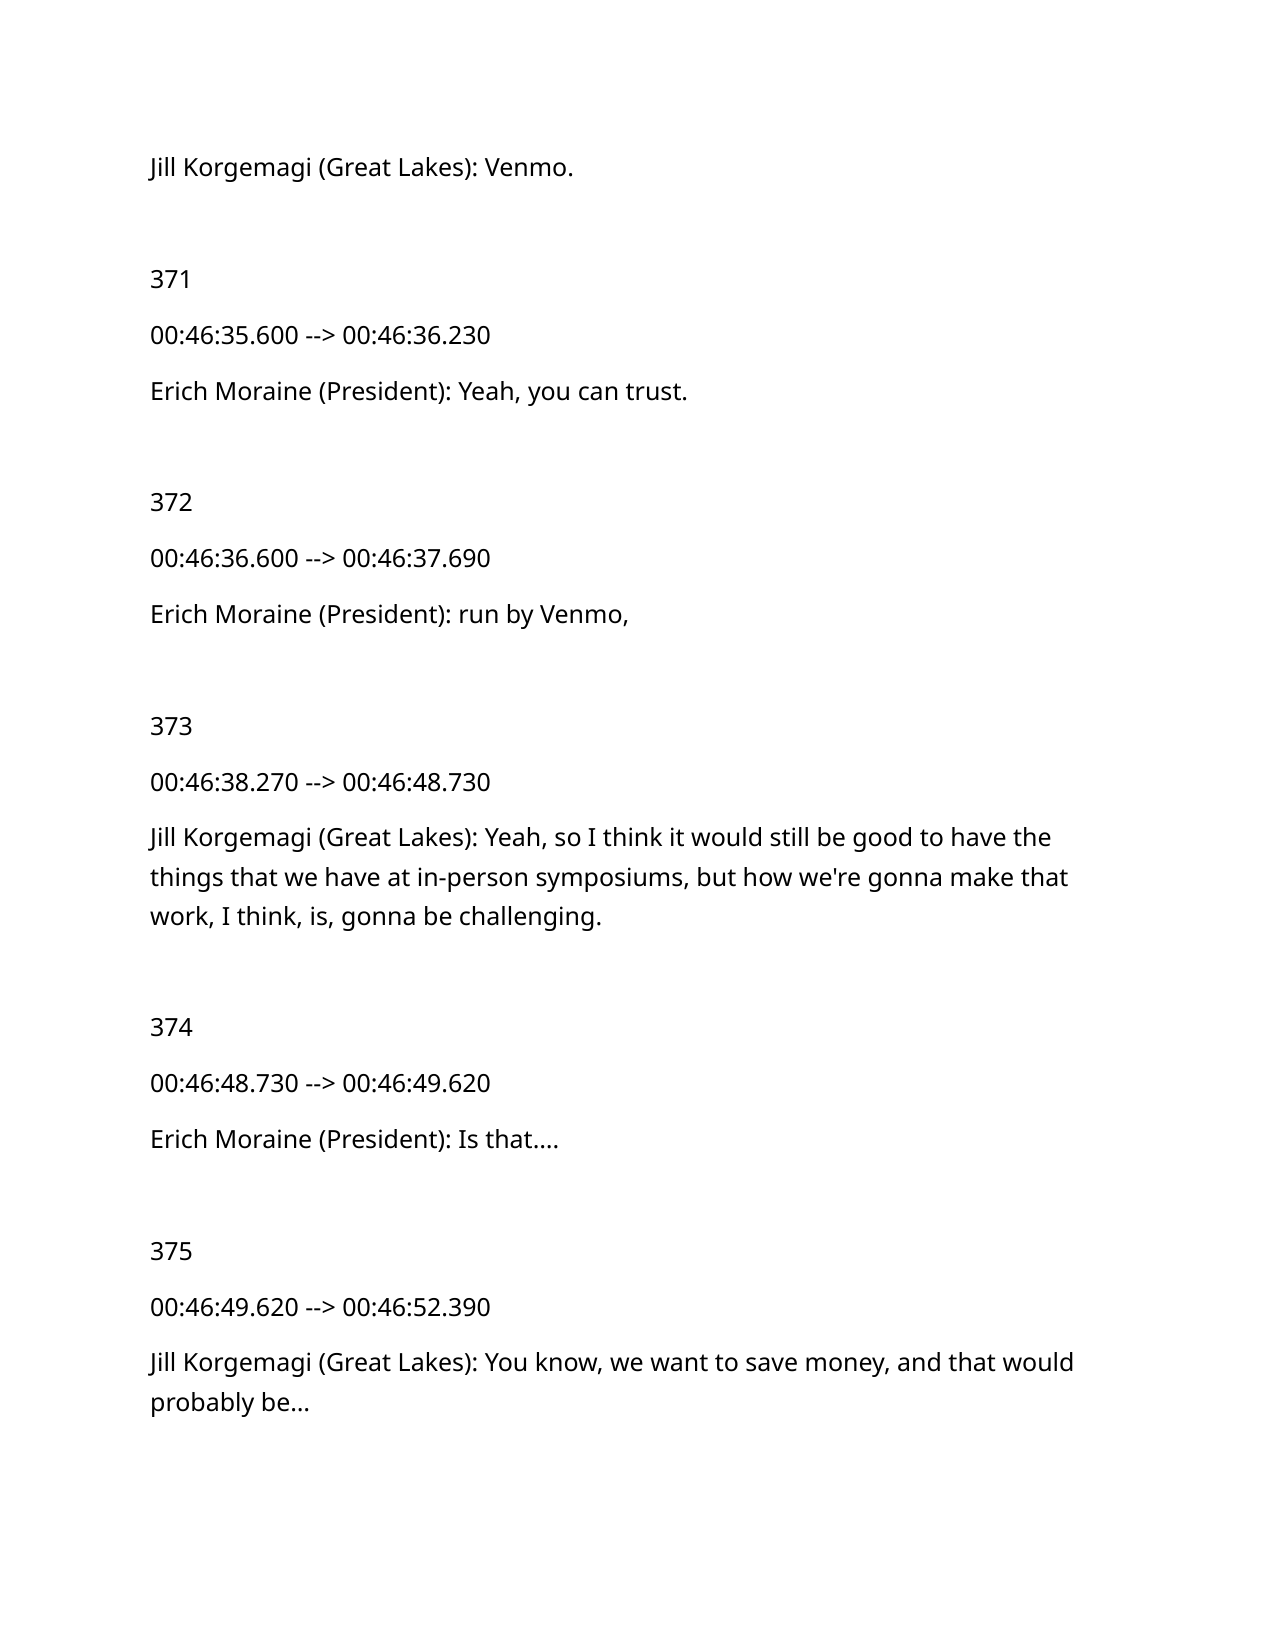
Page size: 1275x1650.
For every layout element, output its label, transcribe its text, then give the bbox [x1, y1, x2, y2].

text 00:46:35.600 --> 00:46:36.230 [150, 317, 1125, 352]
text Erich Moraine (President): Yeah, you can trust. [150, 373, 1125, 407]
text 371 [150, 262, 1125, 296]
text Erich Moraine (President): run by Venmo, [150, 597, 1125, 631]
text 372 [150, 485, 1125, 519]
text Erich Moraine (President): Is that…. [150, 1122, 1125, 1156]
text Jill Korgemagi (Great Lakes): Yeah, so I think it would still be good to have the things that we have at in-person symposiums, but how we're gonna make that work, I think, is, gonna be challenging. [150, 820, 1125, 932]
text Jill Korgemagi (Great Lakes): Venmo. [150, 150, 1125, 184]
text 00:46:48.730 --> 00:46:49.620 [150, 1066, 1125, 1100]
text 375 [150, 1233, 1125, 1267]
text 00:46:38.270 --> 00:46:48.730 [150, 764, 1125, 798]
text 373 [150, 708, 1125, 742]
text 00:46:36.600 --> 00:46:37.690 [150, 541, 1125, 575]
text Jill Korgemagi (Great Lakes): You know, we want to save money, and that would probably be… [150, 1345, 1125, 1418]
text 374 [150, 1010, 1125, 1044]
text 00:46:49.620 --> 00:46:52.390 [150, 1289, 1125, 1323]
